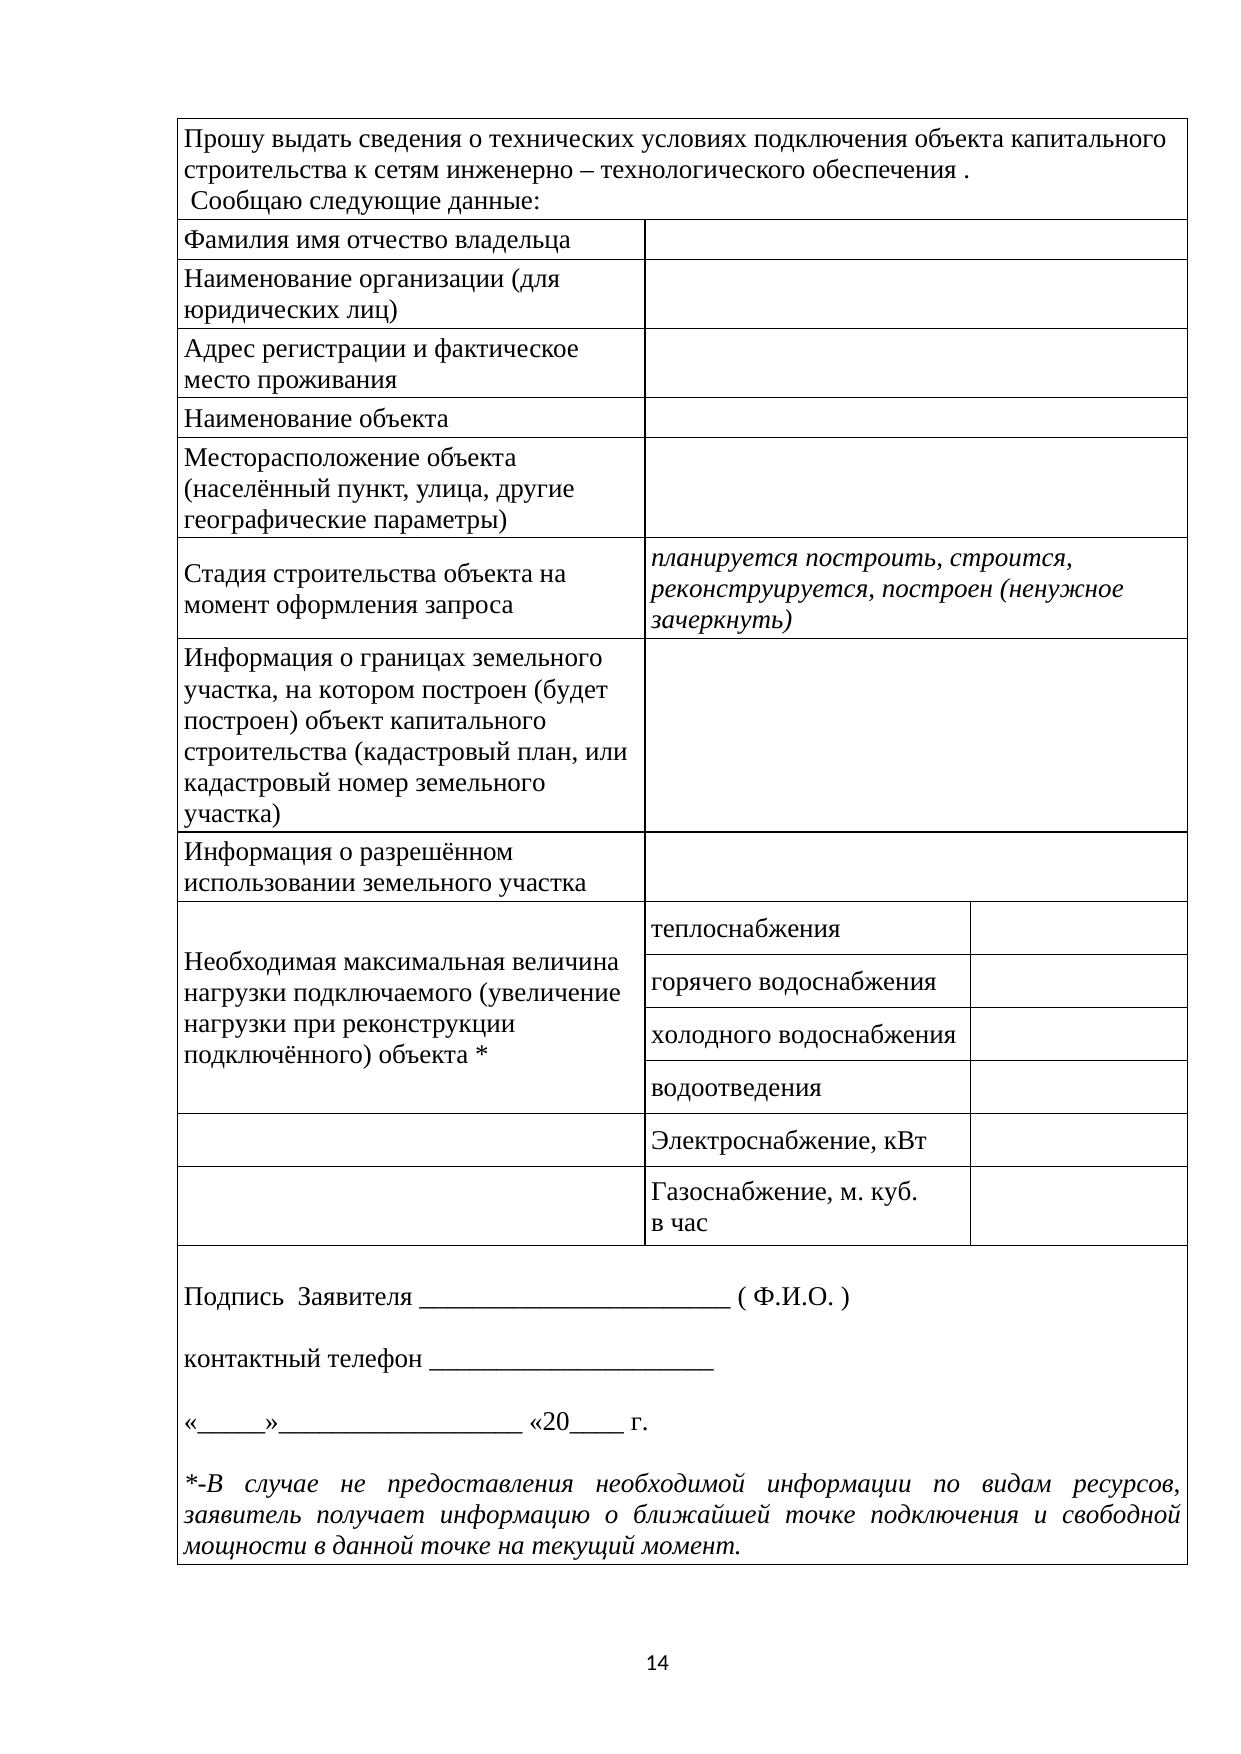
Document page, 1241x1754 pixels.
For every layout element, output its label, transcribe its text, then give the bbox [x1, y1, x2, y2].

table_cell [646, 639, 1187, 831]
table_cell [971, 1061, 1187, 1113]
table_cell Необходимая максимальная величина нагрузки подключаемого (увеличение нагрузки при реконструкции подключённого) объекта * [178, 902, 644, 1113]
table_cell Наименование организации (для юридических лиц) [178, 260, 644, 328]
table_cell Стадия строительства объекта на момент оформления запроса [178, 538, 644, 638]
table_cell горячего водоснабжения [646, 955, 970, 1007]
table_cell [646, 329, 1187, 397]
table_cell [646, 260, 1187, 328]
table_cell Фамилия имя отчество владельца [178, 220, 644, 258]
table_cell [971, 1167, 1187, 1245]
table_cell [646, 438, 1187, 537]
table_cell Газоснабжение, м. куб. в час [646, 1167, 970, 1245]
table_cell [178, 1167, 644, 1245]
table_cell Электроснабжение, кВт [646, 1114, 970, 1166]
table_cell Информация о границах земельного участка, на котором построен (будет построен) объект капитального строительства (кадастровый план, или кадастровый номер земельного участка) [178, 639, 644, 831]
table_cell Подпись Заявителя _______________________ ( Ф.И.О. ) контактный телефон _____________________ «_____»__________________ «20____ г. *-В случае не предоставления необходимой информации по видам ресурсов, заявитель получает информацию о ближайшей точке подключения и свободной мощности в данной точке на текущий момент. [178, 1246, 1187, 1563]
table_cell Адрес регистрации и фактическое место проживания [178, 329, 644, 397]
table_cell [646, 398, 1187, 437]
table_cell Наименование объекта [178, 398, 644, 437]
table_cell теплоснабжения [646, 902, 970, 954]
table_cell холодного водоснабжения [646, 1008, 970, 1060]
table_cell [178, 1114, 644, 1166]
table_cell Месторасположение объекта (населённый пункт, улица, другие географические параметры) [178, 438, 644, 537]
table_cell [646, 220, 1187, 258]
table_cell [646, 833, 1187, 901]
table_cell [971, 1008, 1187, 1060]
table_cell планируется построить, строится, реконструируется, построен (ненужное зачеркнуть) [646, 538, 1187, 638]
table_cell водоотведения [646, 1061, 970, 1113]
table_cell [971, 902, 1187, 954]
table_cell [971, 955, 1187, 1007]
table_cell [971, 1114, 1187, 1166]
table_cell Прошу выдать сведения о технических условиях подключения объекта капитального строительства к сетям инженерно – технологического обеспечения . Сообщаю следующие данные: [178, 119, 1187, 218]
table_cell Информация о разрешённом использовании земельного участка [178, 833, 644, 901]
